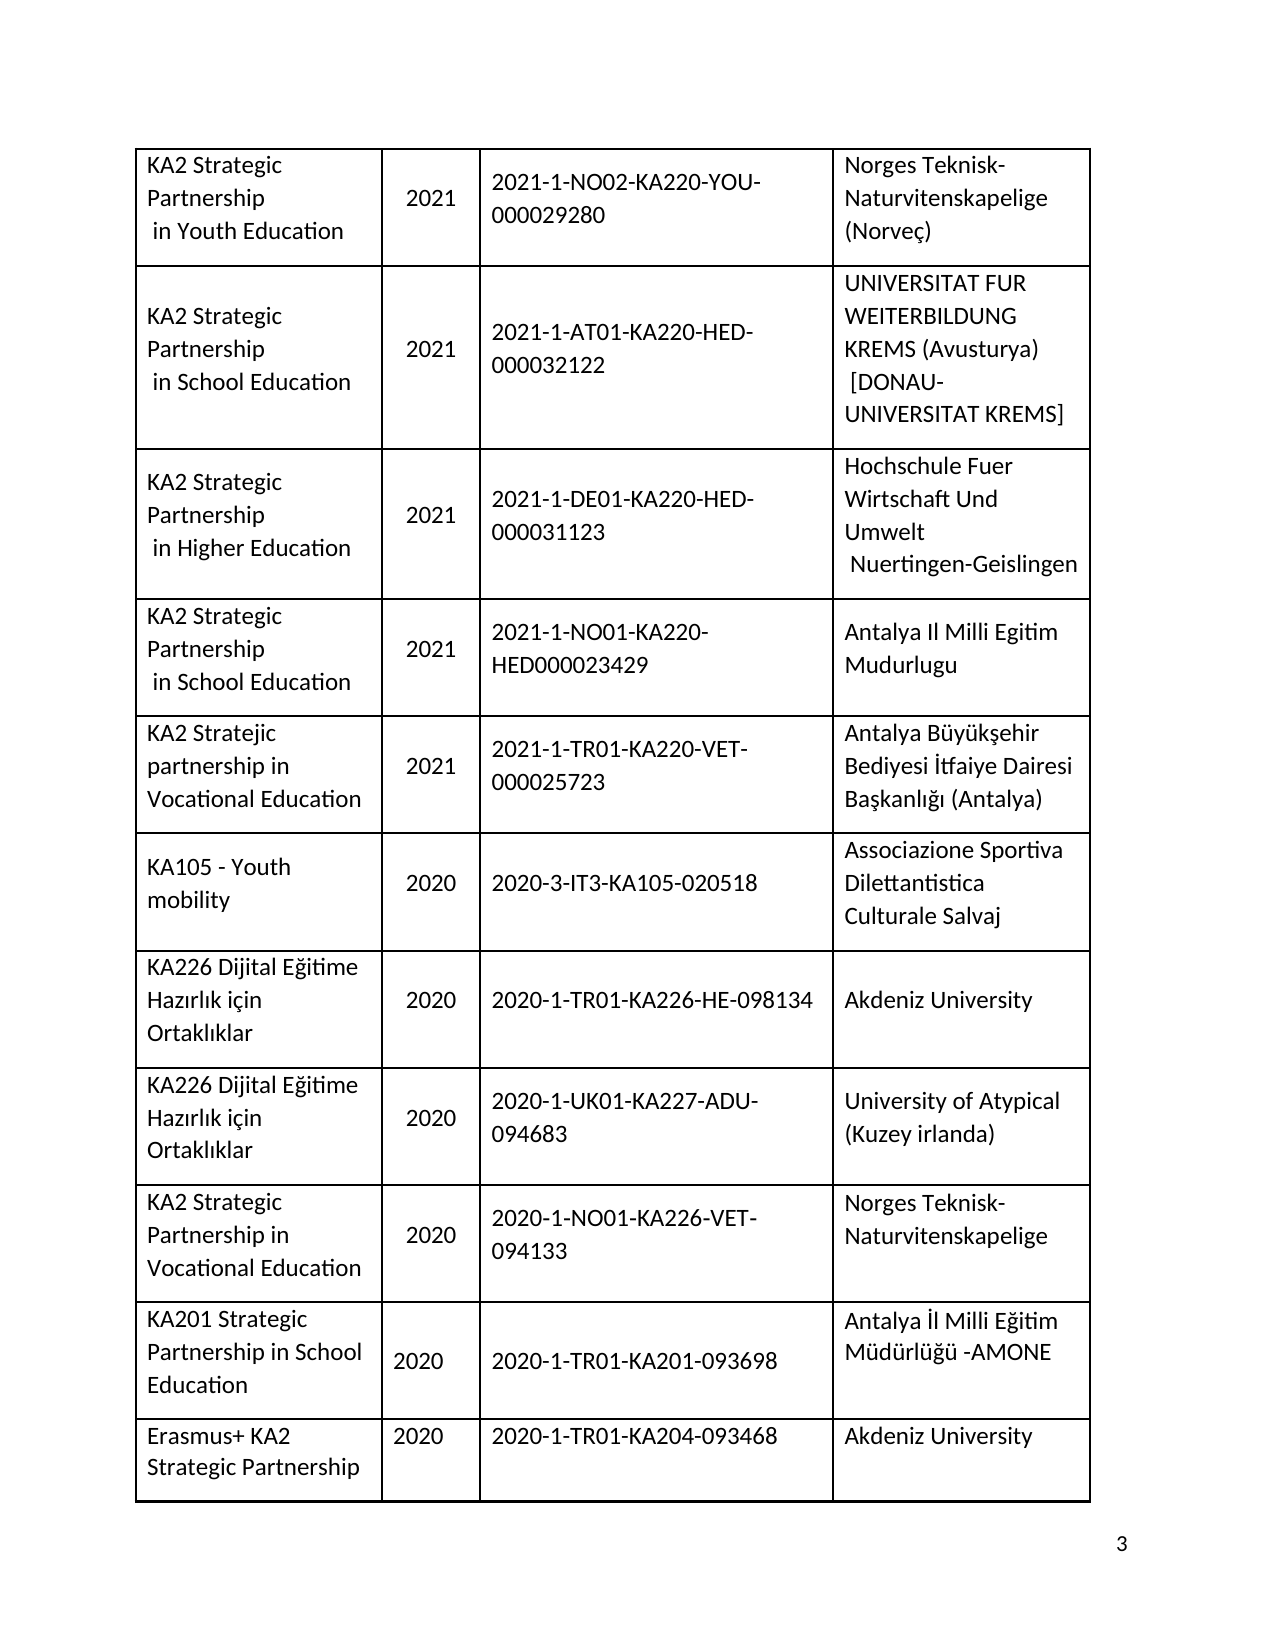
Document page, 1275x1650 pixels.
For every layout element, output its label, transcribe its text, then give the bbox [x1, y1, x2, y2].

table_cell KA226 Dijital Eğitime Hazırlık için Ortaklıklar [137, 952, 381, 1067]
table_cell KA201 Strategic Partnership in School Education [137, 1303, 381, 1418]
table_cell KA226 Dijital Eğitime Hazırlık için Ortaklıklar [137, 1069, 381, 1184]
table_cell 2021-1-NO02-KA220-YOU-000029280 [481, 150, 832, 265]
table_cell KA2 Strategic Partnership in Youth Education [137, 150, 381, 265]
table_cell 2020 [383, 1303, 479, 1418]
table_cell 2021 [383, 267, 479, 448]
table_cell 2021 [383, 717, 479, 832]
table_cell 2020-1-TR01-KA226-HE-098134 [481, 952, 832, 1067]
table_cell KA105 - Youth mobility [137, 834, 381, 949]
table_cell Antalya Il Milli Egitim Mudurlugu [834, 600, 1089, 715]
table_cell KA2 Strategic Partnership in Higher Education [137, 450, 381, 598]
table_cell Norges Teknisk-Naturvitenskapelige (Norveç) [834, 150, 1089, 265]
table_cell KA2 Stratejic partnership in Vocational Education [137, 717, 381, 832]
table_cell KA2 Strategic Partnership in School Education [137, 267, 381, 448]
table_cell KA2 Strategic Partnership in Vocational Education [137, 1186, 381, 1301]
table_cell 2020 [383, 834, 479, 949]
table_cell 2021-1-NO01-KA220-HED000023429 [481, 600, 832, 715]
table_cell University of Atypical (Kuzey irlanda) [834, 1069, 1089, 1184]
table_cell Norges Teknisk-Naturvitenskapelige [834, 1186, 1089, 1301]
table_cell 2021-1-AT01-KA220-HED-000032122 [481, 267, 832, 448]
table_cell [481, 1420, 832, 1500]
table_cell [137, 1420, 381, 1500]
table_cell 2020‐1‐NO01‐KA226‐VET‐094133 [481, 1186, 832, 1301]
table_cell 2021-1-DE01-KA220-HED-000031123 [481, 450, 832, 598]
table_cell 2020-1-UK01-KA227-ADU-094683 [481, 1069, 832, 1184]
table_cell 2021 [383, 150, 479, 265]
table_cell Akdeniz University [834, 952, 1089, 1067]
table_cell 2020 [383, 1186, 479, 1301]
table_cell 2021 [383, 450, 479, 598]
table_cell Antalya Büyükşehir Bediyesi İtfaiye Dairesi Başkanlığı (Antalya) [834, 717, 1089, 832]
table_cell 2020 [383, 952, 479, 1067]
table_cell 2020 [383, 1069, 479, 1184]
table_cell Hochschule Fuer Wirtschaft Und Umwelt Nuertingen-Geislingen [834, 450, 1089, 598]
table_cell 2020 [383, 1420, 479, 1500]
table_cell 2021-1-TR01-KA220-VET-000025723 [481, 717, 832, 832]
table_cell KA2 Strategic Partnership in School Education [137, 600, 381, 715]
table_cell Antalya İl Milli Eğitim Müdürlüğü -AMONE [834, 1303, 1089, 1418]
table_cell 2021 [383, 600, 479, 715]
table_cell UNIVERSITAT FUR WEITERBILDUNG KREMS (Avusturya) [DONAU-UNIVERSITAT KREMS] [834, 267, 1089, 448]
table_cell 2020-3-IT3-KA105-020518 [481, 834, 832, 949]
table_cell 2020-1-TR01-KA201-093698 [481, 1303, 832, 1418]
table_cell Akdeniz University [834, 1420, 1089, 1500]
table_cell Associazione Sportiva Dilettantistica Culturale Salvaj [834, 834, 1089, 949]
